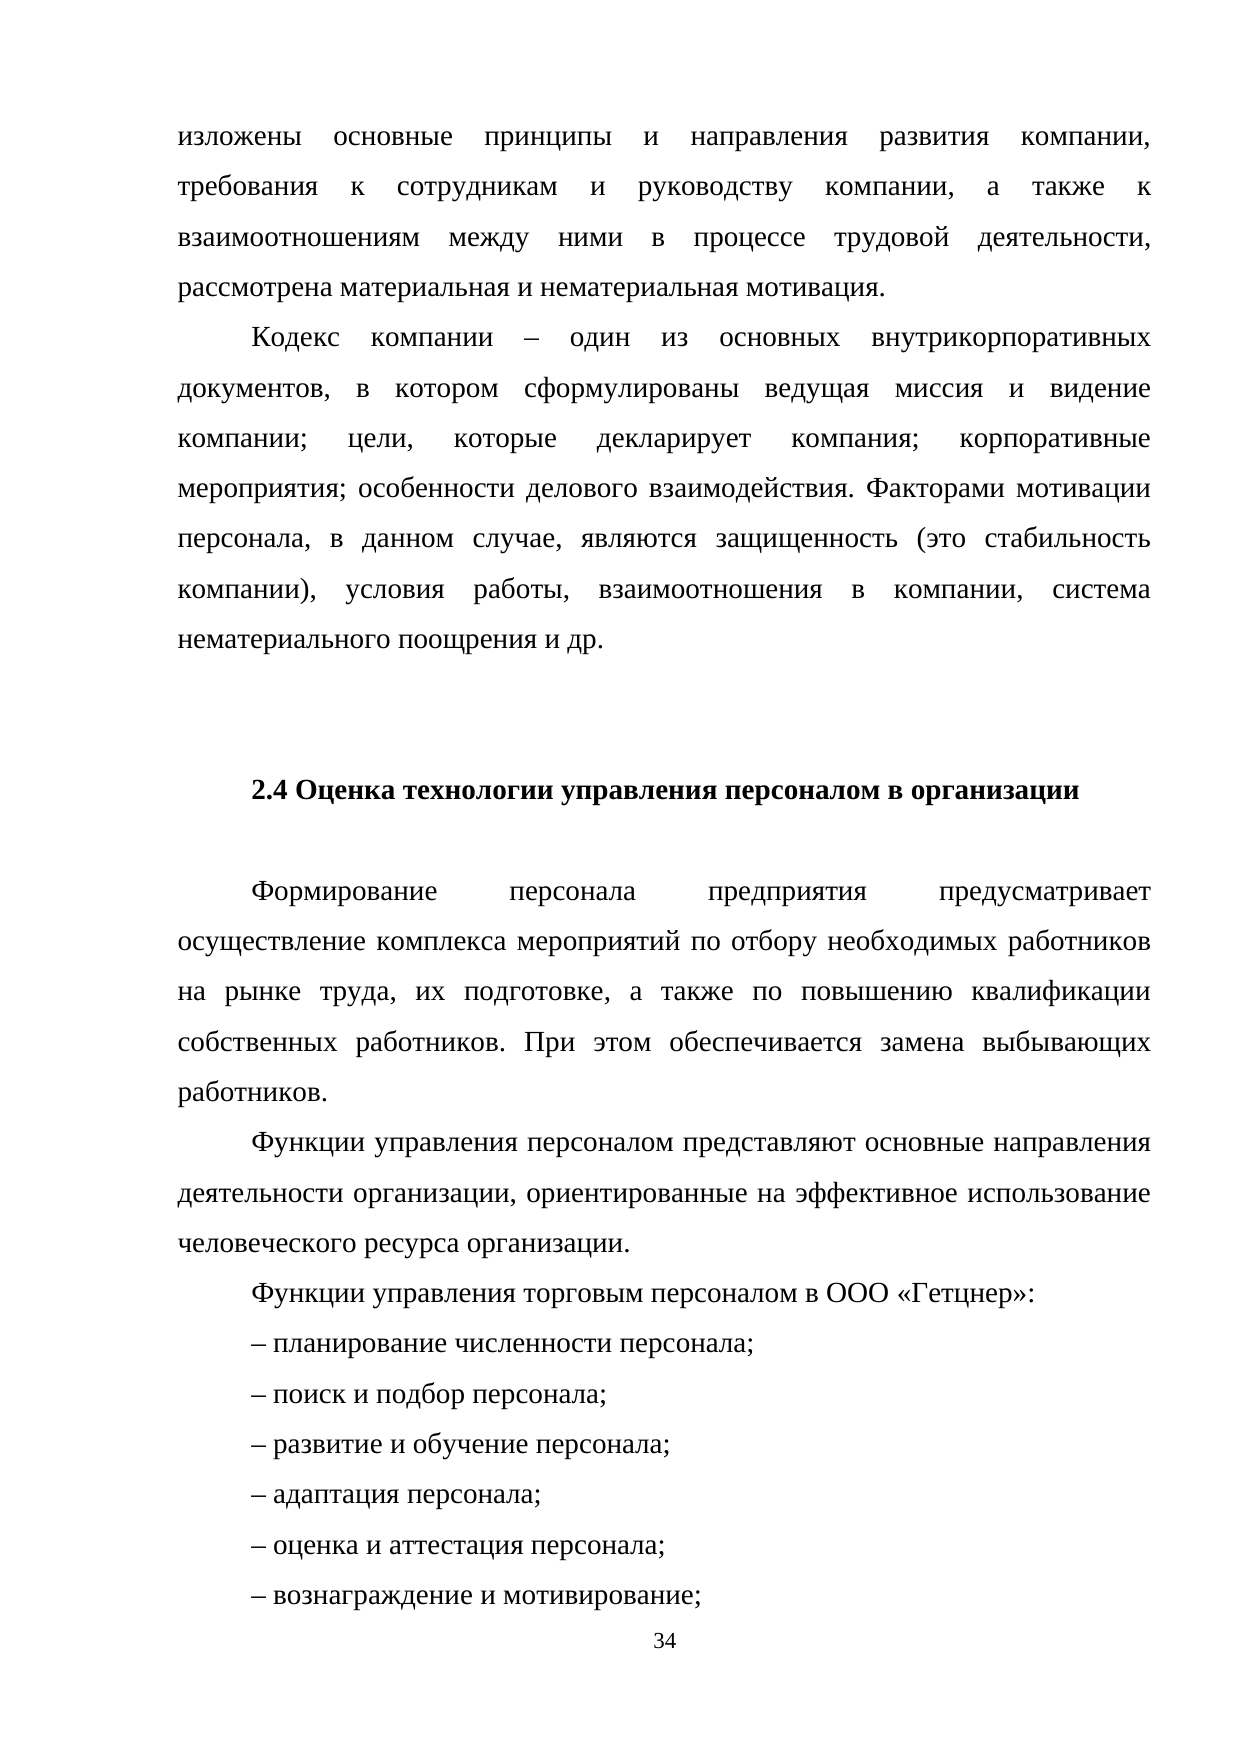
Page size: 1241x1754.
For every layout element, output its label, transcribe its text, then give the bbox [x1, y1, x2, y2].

text – оценка и аттестация персонала; [177, 1527, 1152, 1560]
text – поиск и подбор персонала; [177, 1376, 1152, 1409]
text – адаптация персонала; [177, 1477, 1152, 1510]
text Формирование персонала предприятия предусматривает осуществление комплекса мероприятий по отбору необходимых работников на рынке труда, их подготовке, а также по повышению квалификации собственных работников. При этом обеспечивается замена выбывающих работников. [177, 873, 1152, 1108]
text 2.4 Оценка технологии управления персоналом в организации [177, 772, 1152, 806]
text – развитие и обучение персонала; [177, 1426, 1152, 1460]
text – планирование численности персонала; [177, 1326, 1152, 1359]
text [177, 118, 1152, 303]
text – вознаграждение и мотивирование; [177, 1577, 1152, 1611]
text Функции управления персоналом представляют основные направления деятельности организации, ориентированные на эффективное использование человеческого ресурса организации. [177, 1124, 1152, 1258]
text Функции управления торговым персоналом в ООО «Гетцнер»: [177, 1275, 1152, 1309]
text Кодекс компании – один из основных внутрикорпоративных документов, в котором сформулированы ведущая миссия и видение компании; цели, которые декларирует компания; корпоративные мероприятия; особенности делового взаимодействия. Факторами мотивации персонала, в данном случае, являются защищенность (это стабильность компании), условия работы, взаимоотношения в компании, система нематериального поощрения и др. [177, 319, 1152, 655]
